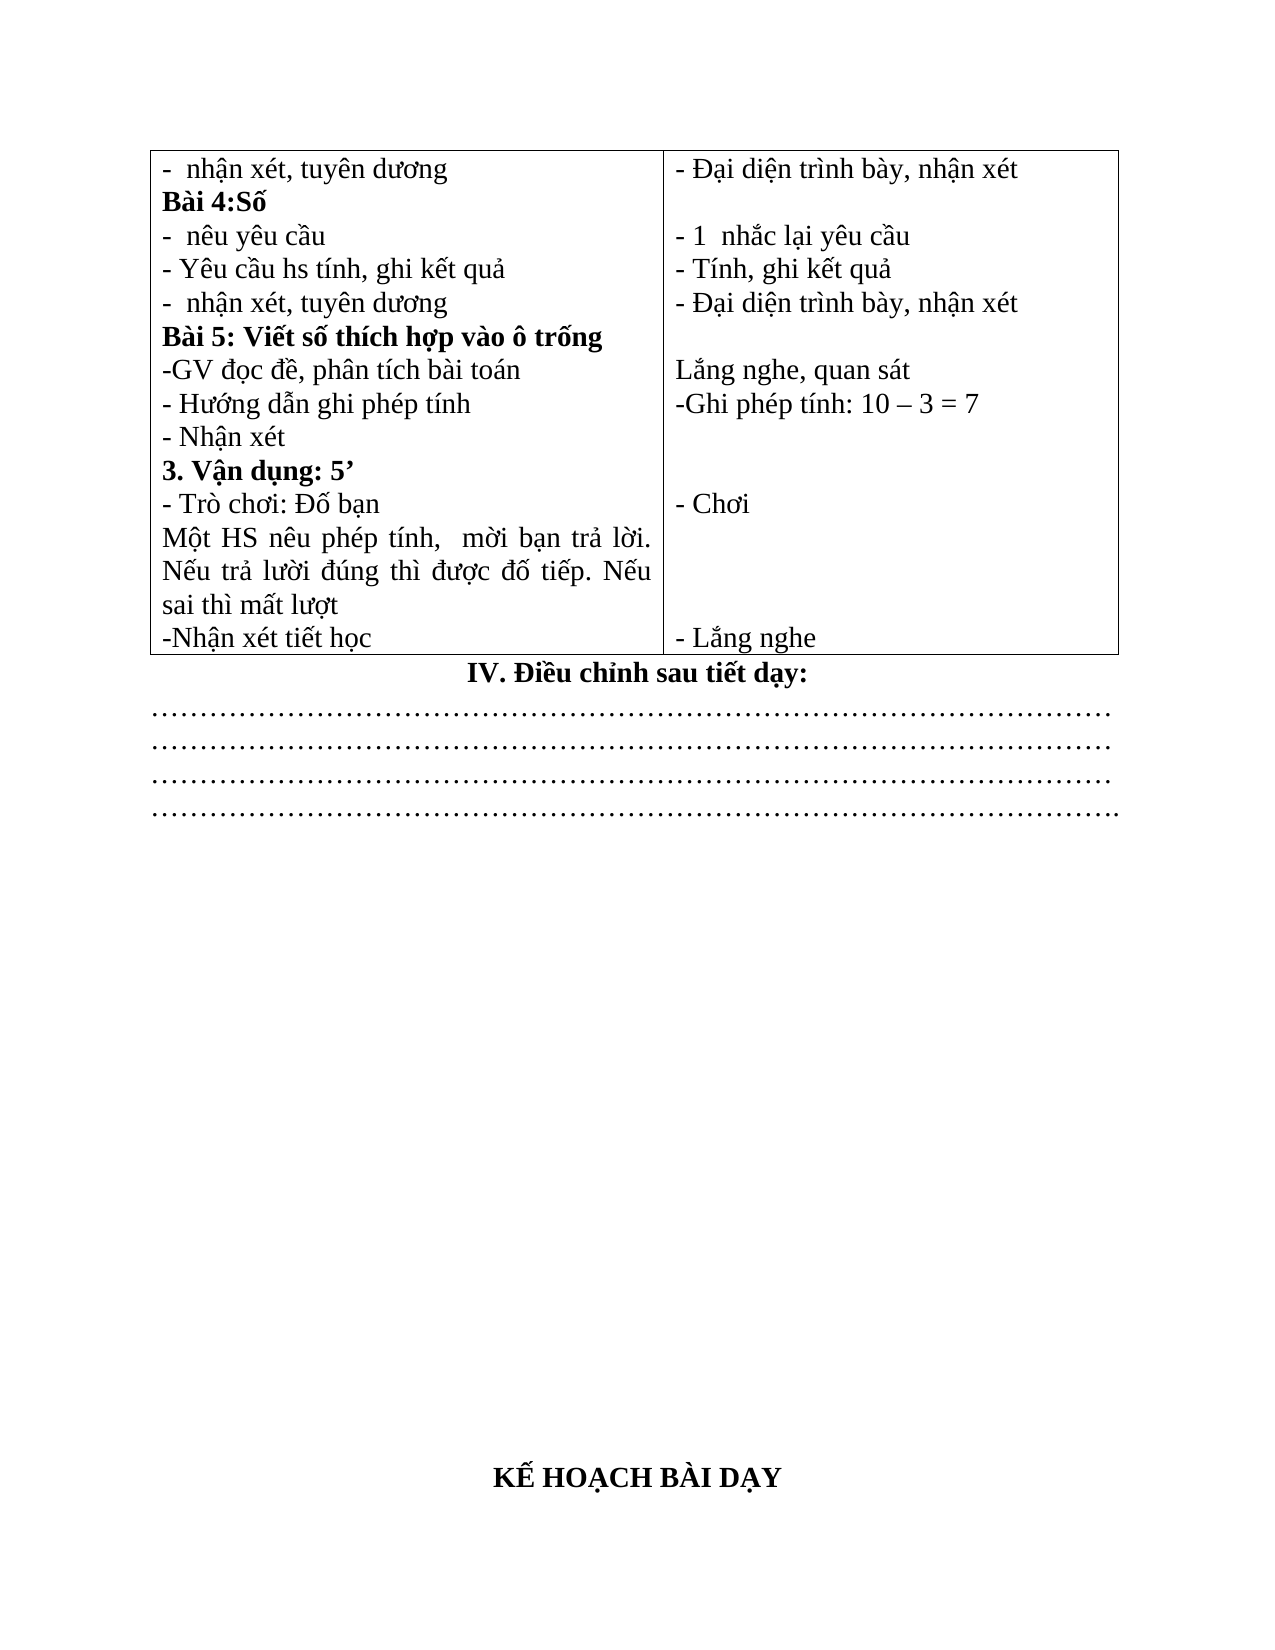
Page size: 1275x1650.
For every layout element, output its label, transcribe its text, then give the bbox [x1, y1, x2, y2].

text KẾ HOẠCH BÀI DẠY [150, 1460, 1125, 1494]
text ………………………………………………………………………………………………………………………………………………………………………………. [150, 756, 1125, 823]
text ……………………………………………………………………………………… [150, 689, 1125, 722]
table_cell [664, 151, 1118, 654]
text ……………………………………………………………………………………… [150, 722, 1125, 756]
text IV. Điều chỉnh sau tiết dạy: [150, 655, 1125, 689]
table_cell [151, 151, 663, 654]
